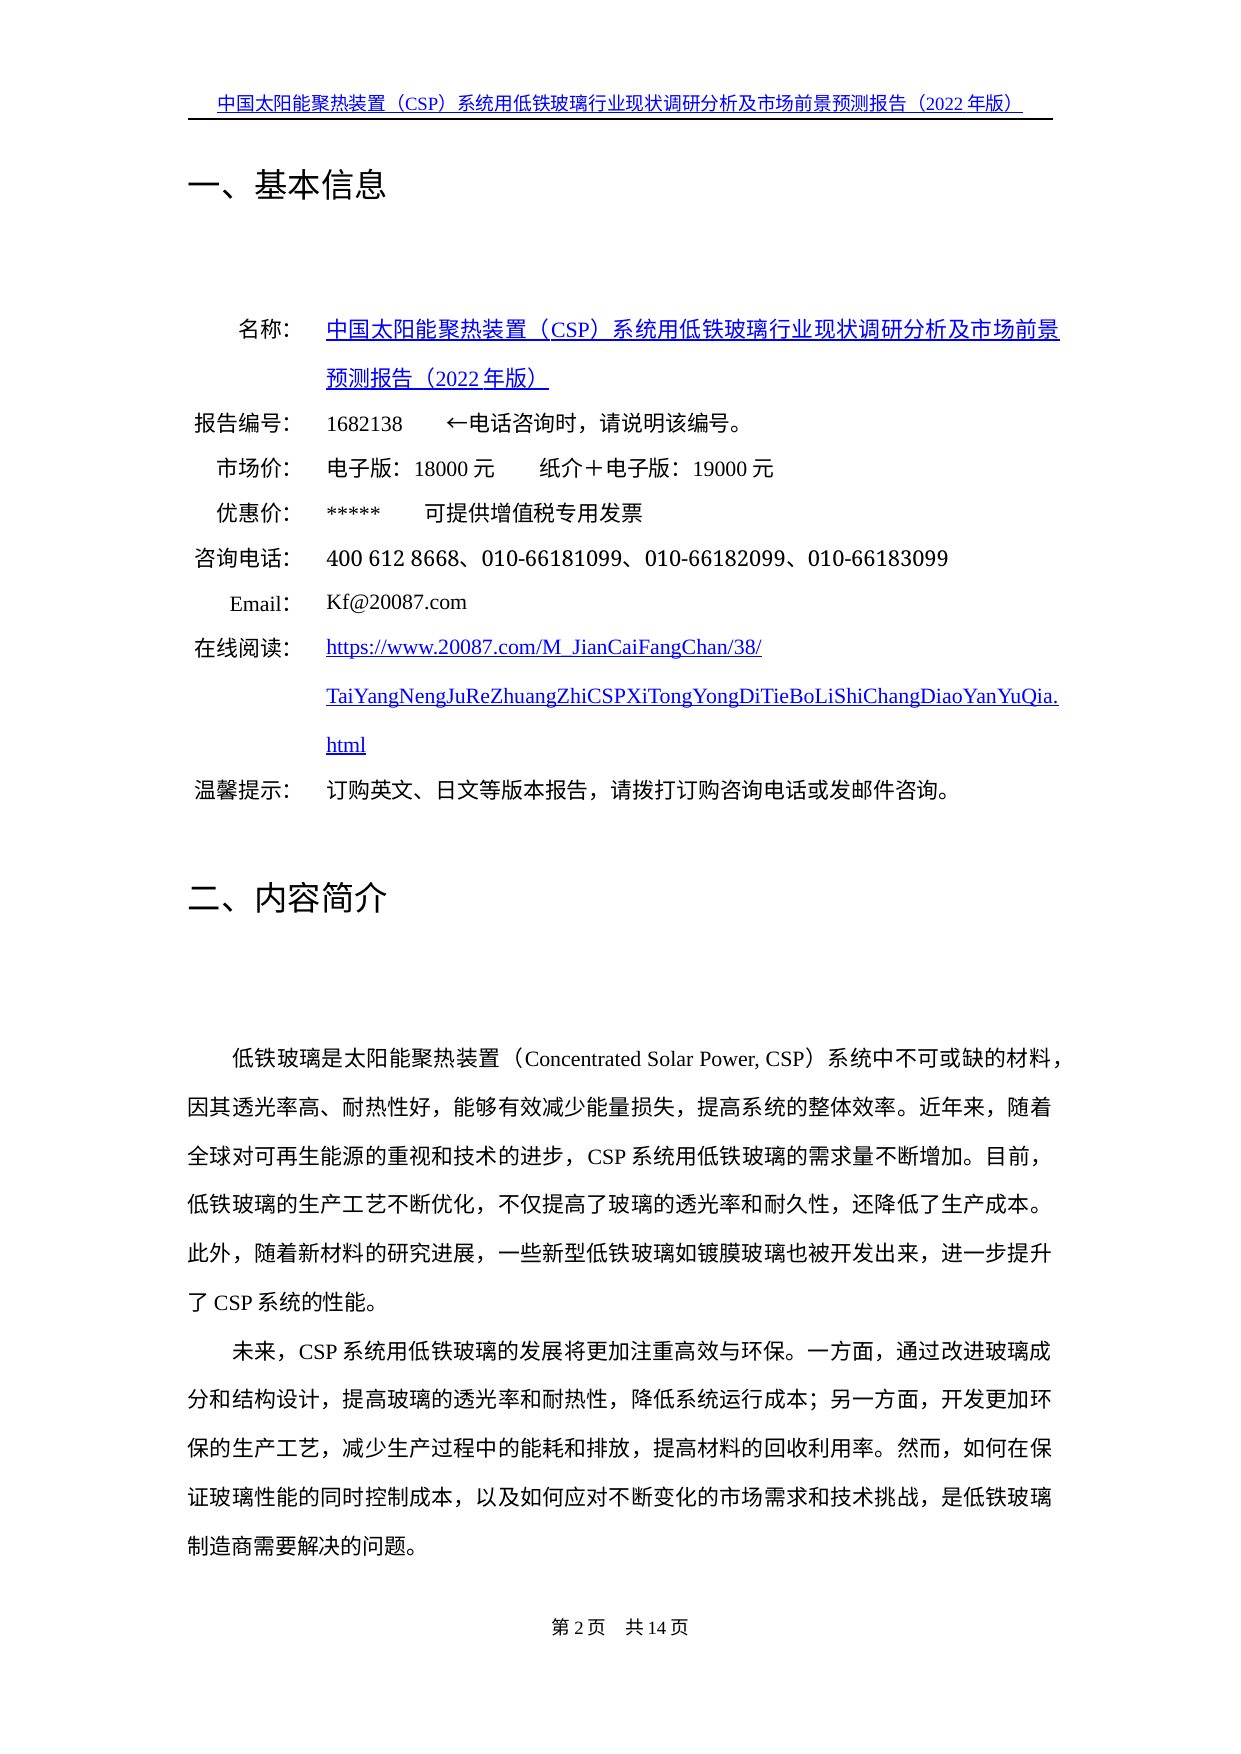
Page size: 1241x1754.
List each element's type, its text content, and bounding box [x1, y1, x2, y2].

table_cell 订购英文、日文等版本报告，请拨打订购咨询电话或发邮件咨询。 [315, 773, 1073, 818]
table_cell 温馨提示： [167, 773, 315, 818]
table_cell 优惠价： [167, 495, 315, 540]
table_cell 市场价： [167, 450, 315, 495]
table_cell 在线阅读： [167, 630, 315, 773]
table_cell 咨询电话： [167, 540, 315, 585]
table_cell 400 612 8668、010-66181099、010-66182099、010-66183099 [315, 540, 1073, 585]
table_cell Kf@20087.com [315, 585, 1073, 630]
table_header 名称： [167, 312, 315, 405]
title 二、内容简介 [187, 863, 1053, 928]
table_cell Email： [167, 585, 315, 630]
table_cell 电子版：18000 元 纸介＋电子版：19000 元 [315, 450, 1073, 495]
table_cell ***** 可提供增值税专用发票 [315, 495, 1073, 540]
table_cell [315, 630, 1073, 773]
table_cell 报告编号： [167, 405, 315, 450]
title 一、基本信息 [187, 150, 1053, 215]
table_cell 1682138 ←电话咨询时，请说明该编号。 [315, 405, 1073, 450]
table_header 中国太阳能聚热装置（CSP）系统用低铁玻璃行业现状调研分析及市场前景预测报告（2022年版） [315, 312, 1073, 405]
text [187, 1041, 1053, 1561]
